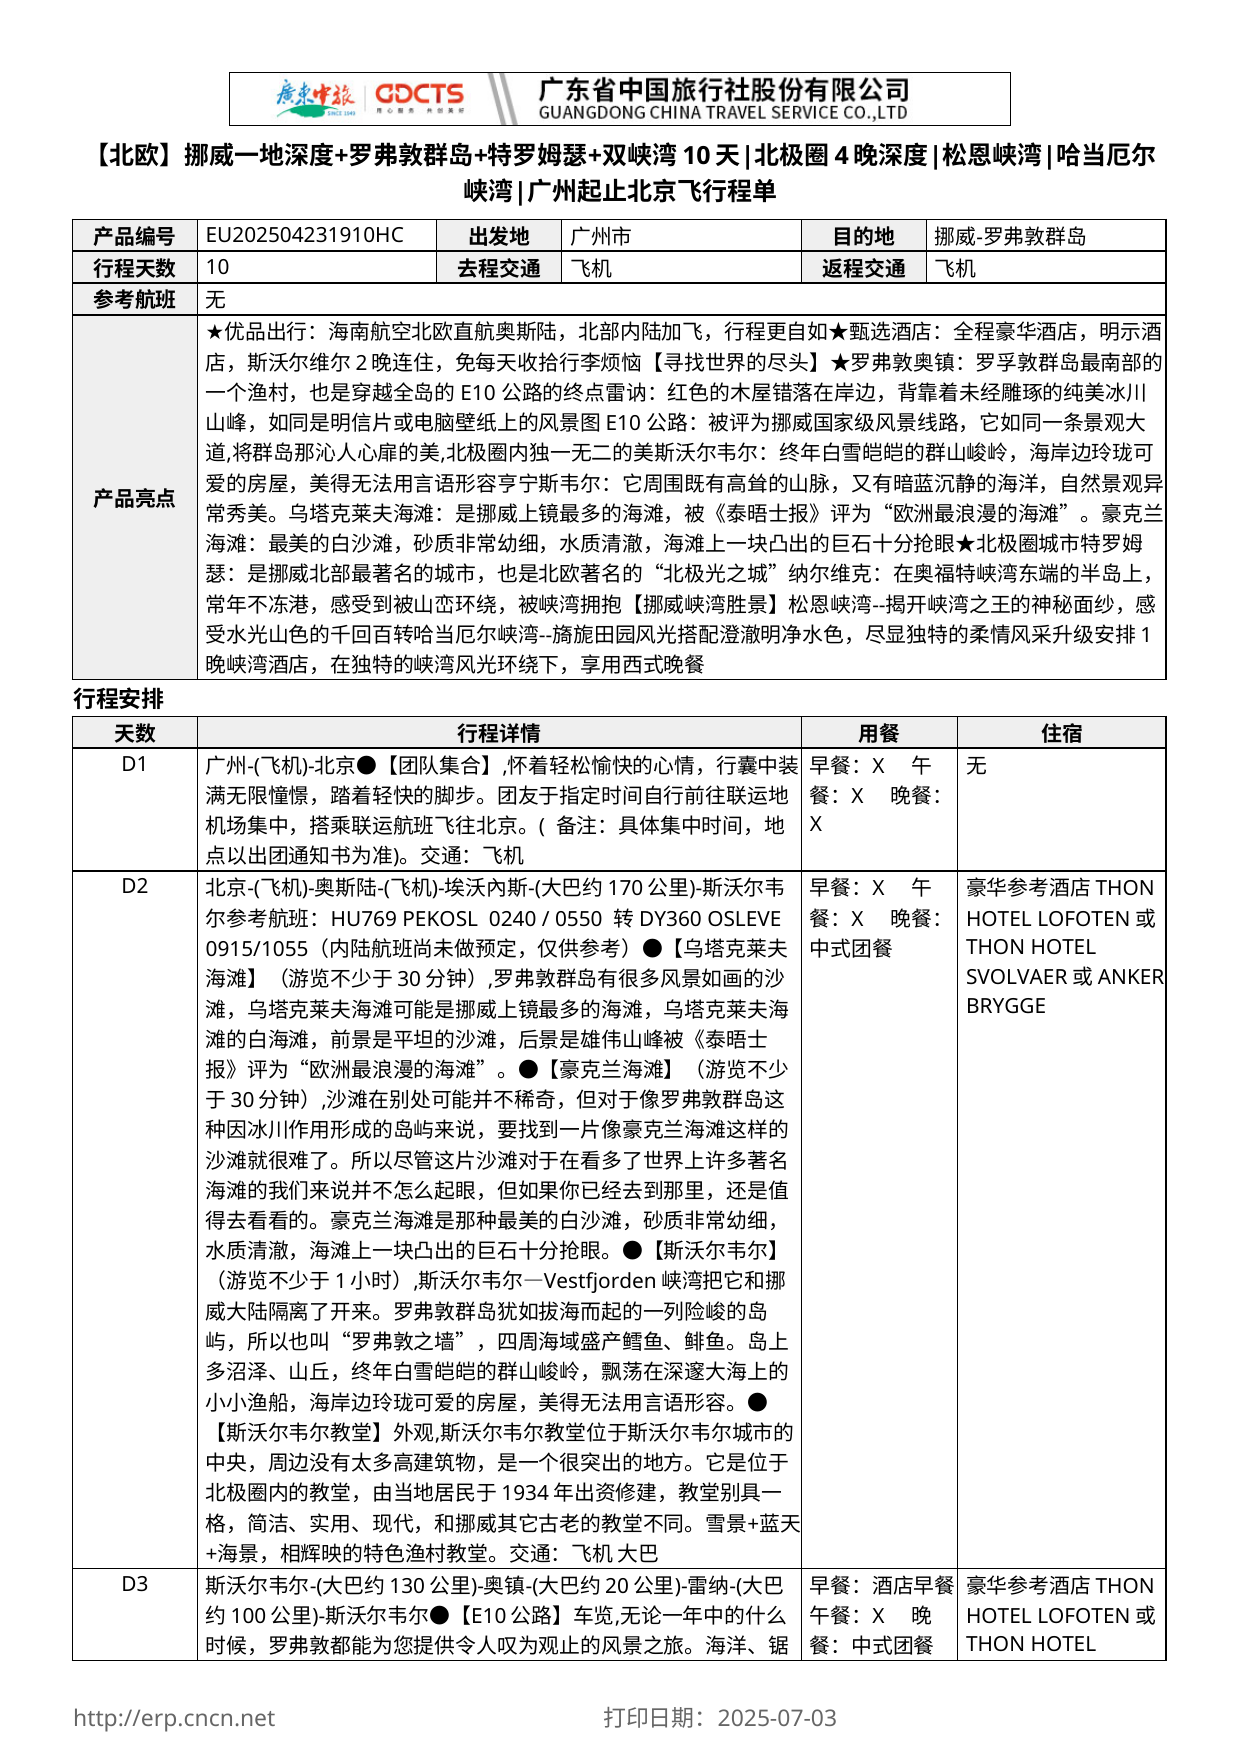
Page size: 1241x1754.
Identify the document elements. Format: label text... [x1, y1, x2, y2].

table_cell 北京-(飞机)-奥斯陆-(飞机)-埃沃內斯-(大巴约170公里)-斯沃尔韦尔 [198, 872, 801, 1567]
table_cell D1 [73, 749, 197, 870]
table_cell 产品亮点 [73, 316, 197, 679]
table_cell 早餐：X 午餐：X 晚餐：中式团餐 [802, 872, 957, 1567]
table_cell D3 [73, 1569, 197, 1660]
table_header 用餐 [802, 717, 957, 747]
table_header 目的地 [802, 220, 926, 250]
table_cell 无 [958, 749, 1165, 870]
table_header EU202504231910HC [198, 220, 436, 250]
table_header 挪威-罗弗敦群岛 [927, 220, 1165, 250]
table_cell 飞机 [927, 252, 1165, 282]
table_cell 参考航班 [73, 284, 197, 314]
table_header 天数 [73, 717, 197, 747]
table_header 出发地 [437, 220, 561, 250]
table_cell 广州-(飞机)-北京 [198, 749, 801, 870]
table_cell 豪华参考酒店 THON HOTEL LOFOTEN 或 THON HOTEL SVOLVAER 或ANKER BRYGGE [958, 1569, 1165, 1660]
table_header 广州市 [562, 220, 801, 250]
table_cell ★优品出行：海南航空北欧直航奥斯陆，北部内陆加飞，行程更自如 [198, 316, 1165, 679]
table_cell 早餐：酒店早餐 午餐：X 晚餐：中式团餐 [802, 1569, 957, 1660]
table_cell 无 [198, 284, 1165, 314]
text 行程安排 [73, 681, 1167, 714]
table_cell 行程天数 [73, 252, 197, 282]
table_cell D2 [73, 872, 197, 1567]
table_cell 返程交通 [802, 252, 926, 282]
table_cell 去程交通 [437, 252, 561, 282]
picture [230, 73, 1010, 125]
text 【北欧】挪威一地深度+罗弗敦群岛+特罗姆瑟+双峡湾10天|北极圈4晚深度|松恩峡湾|哈当厄尔峡湾|广州起止北京飞行程单 [73, 136, 1167, 208]
table_header 产品编号 [73, 220, 197, 250]
table_header 住宿 [958, 717, 1165, 747]
table_cell 早餐：X 午餐：X 晚餐：X [802, 749, 957, 870]
table_header 行程详情 [198, 717, 801, 747]
table_cell 10 [198, 252, 436, 282]
table_cell 豪华参考酒店 THON HOTEL LOFOTEN 或 THON HOTEL SVOLVAER 或ANKER BRYGGE [958, 872, 1165, 1567]
table_cell 飞机 [562, 252, 801, 282]
table_cell 斯沃尔韦尔-(大巴约130公里)-奥镇-(大巴约20公里)-雷纳-(大巴约100公里)-斯沃尔韦尔 [198, 1569, 801, 1660]
